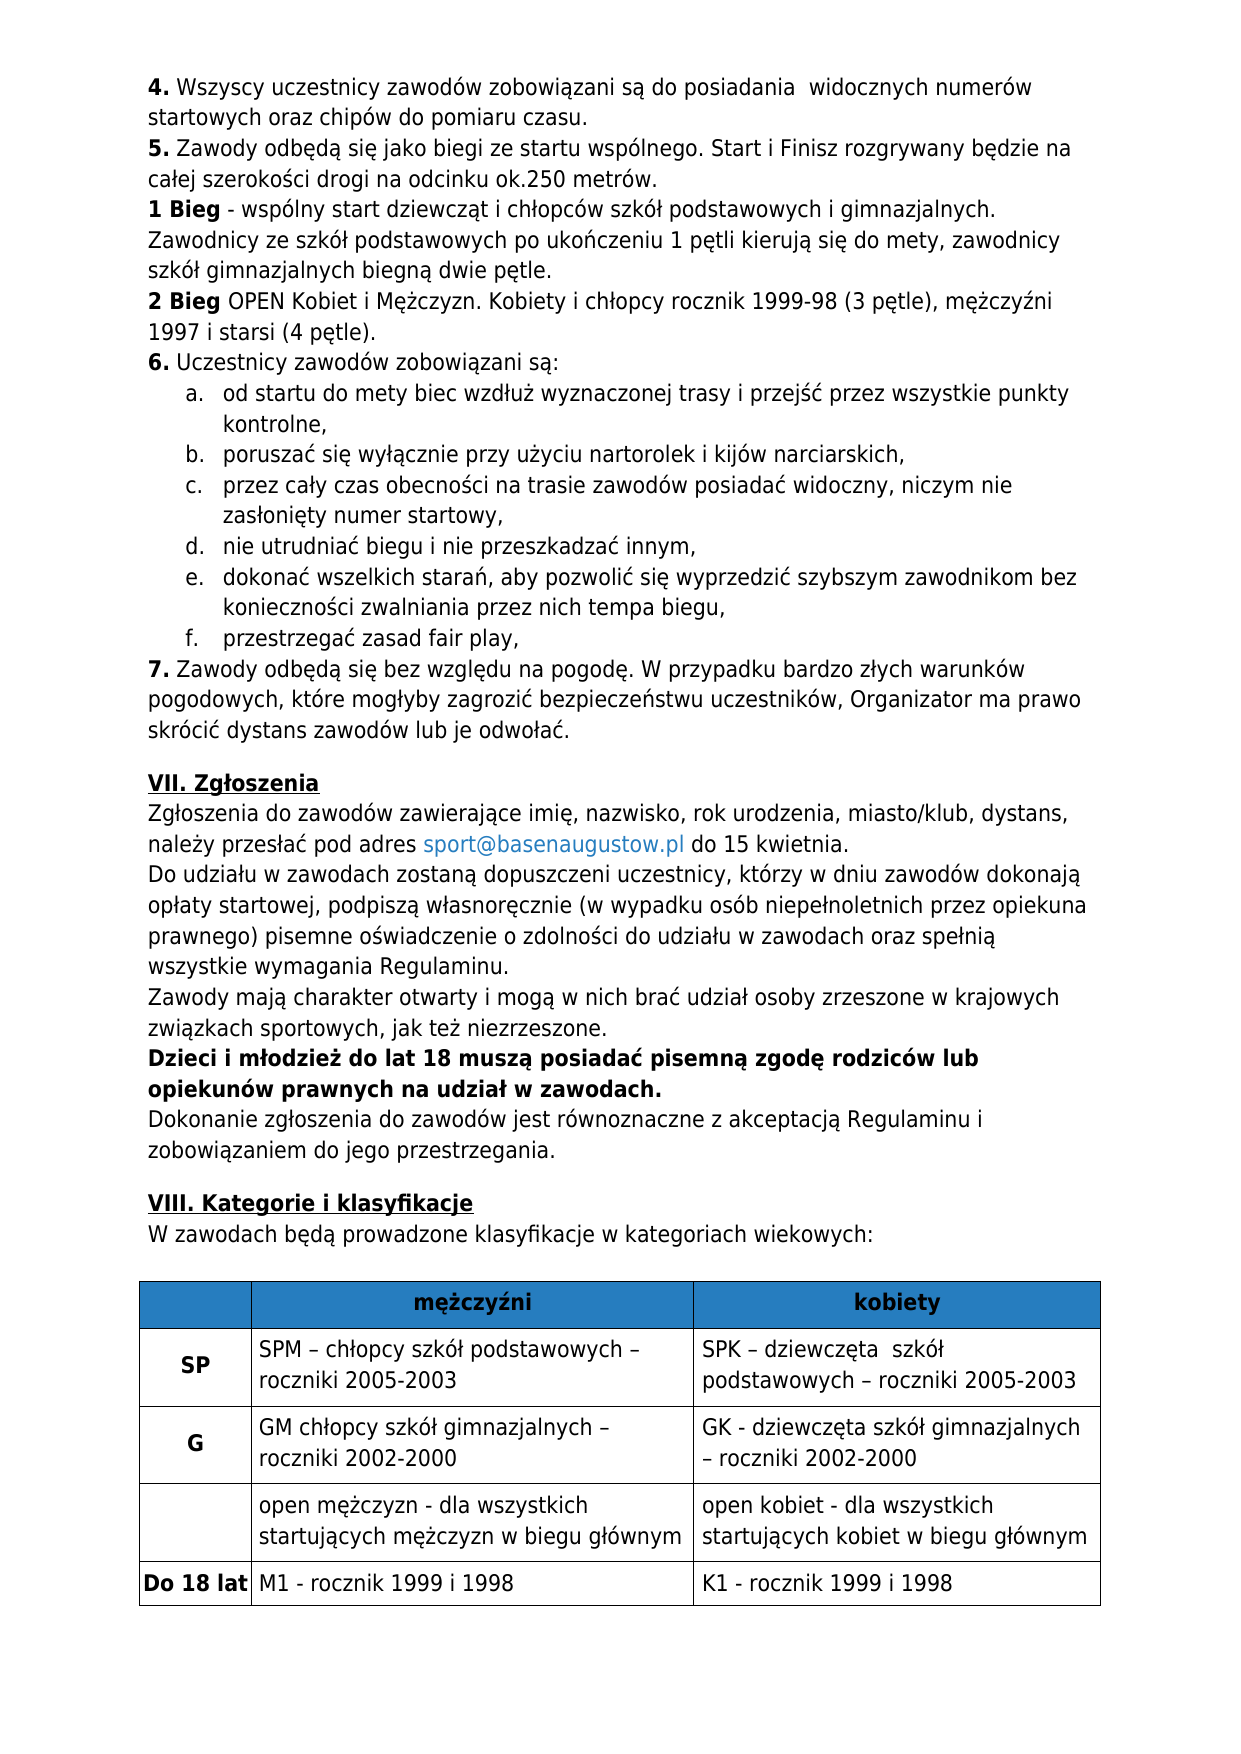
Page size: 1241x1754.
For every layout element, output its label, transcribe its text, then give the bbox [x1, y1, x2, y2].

text Zawody mają charakter otwarty i mogą w nich brać udział osoby zrzeszone w krajowych związkach sportowych, jak też niezrzeszone. [148, 984, 1093, 1041]
table_cell Do 18 lat [140, 1562, 251, 1604]
table_cell [140, 1484, 251, 1561]
table_cell SP [140, 1329, 251, 1406]
text Dokonanie zgłoszenia do zawodów jest równoznaczne z akceptacją Regulaminu i zobowiązaniem do jego przestrzegania. [148, 1107, 1093, 1164]
text 1 Bieg - wspólny start dziewcząt i chłopców szkół podstawowych i gimnazjalnych. [148, 196, 1093, 223]
table_cell GK - dziewczęta szkół gimnazjalnych – roczniki 2002-2000 [694, 1407, 1100, 1483]
text Dzieci i młodzież do lat 18 muszą posiadać pisemną zgodę rodziców lub opiekunów prawnych na udział w zawodach. [148, 1045, 1093, 1103]
list przez cały czas obecności na trasie zawodów posiadać widoczny, niczym nie zasłonięty numer startowy, [185, 472, 1093, 529]
text 2 Bieg OPEN Kobiet i Mężczyzn. Kobiety i chłopcy rocznik 1999-98 (3 pętle), mężczyźni 1997 i starsi (4 pętle). [148, 288, 1093, 346]
table_header [140, 1282, 251, 1328]
table_cell SPM – chłopcy szkół podstawowych – roczniki 2005-2003 [252, 1329, 693, 1406]
text Zgłoszenia do zawodów zawierające imię, nazwisko, rok urodzenia, miasto/klub, dystans, należy przesłać pod adres sport@basenaugustow.pl do 15 kwietnia. [148, 800, 1093, 858]
table_header kobiety [694, 1282, 1100, 1328]
text 7. Zawody odbędą się bez względu na pogodę. W przypadku bardzo złych warunków pogodowych, które mogłyby zagrozić bezpieczeństwu uczestników, Organizator ma prawo skrócić dystans zawodów lub je odwołać. [148, 656, 1093, 744]
text 4. Wszyscy uczestnicy zawodów zobowiązani są do posiadania widocznych numerów startowych oraz chipów do pomiaru czasu. [148, 74, 1093, 131]
text VIII. Kategorie i klasyfikacje [148, 1190, 1093, 1217]
table_cell SPK – dziewczęta szkół podstawowych – roczniki 2005-2003 [694, 1329, 1100, 1406]
list dokonać wszelkich starań, aby pozwolić się wyprzedzić szybszym zawodnikom bez konieczności zwalniania przez nich tempa biegu, [185, 564, 1093, 621]
text 5. Zawody odbędą się jako biegi ze startu wspólnego. Start i Finisz rozgrywany będzie na całej szerokości drogi na odcinku ok.250 metrów. [148, 135, 1093, 192]
text Zawodnicy ze szkół podstawowych po ukończeniu 1 pętli kierują się do mety, zawodnicy szkół gimnazjalnych biegną dwie pętle. [148, 227, 1093, 284]
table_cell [252, 1562, 693, 1604]
table_cell open kobiet - dla wszystkich startujących kobiet w biegu głównym [694, 1484, 1100, 1561]
text VII. Zgłoszenia [148, 770, 1093, 796]
text W zawodach będą prowadzone klasyfikacje w kategoriach wiekowych: [148, 1221, 1093, 1247]
list od startu do mety biec wzdłuż wyznaczonej trasy i przejść przez wszystkie punkty kontrolne, [185, 380, 1093, 437]
table_cell open mężczyzn - dla wszystkich startujących mężczyzn w biegu głównym [252, 1484, 693, 1561]
text Do udziału w zawodach zostaną dopuszczeni uczestnicy, którzy w dniu zawodów dokonają opłaty startowej, podpiszą własnoręcznie (w wypadku osób niepełnoletnich przez opiekuna prawnego) pisemne oświadczenie o zdolności do udziału w zawodach oraz spełnią wszystkie wymagania Regulaminu. [148, 862, 1093, 980]
list poruszać się wyłącznie przy użyciu nartorolek i kijów narciarskich, [185, 441, 1093, 468]
table_header mężczyźni [252, 1282, 693, 1328]
list przestrzegać zasad fair play, [185, 625, 1093, 652]
text 6. Uczestnicy zawodów zobowiązani są: [148, 349, 1093, 376]
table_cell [694, 1562, 1100, 1604]
table_cell G [140, 1407, 251, 1483]
list nie utrudniać biegu i nie przeszkadzać innym, [185, 533, 1093, 560]
table_cell GM chłopcy szkół gimnazjalnych – roczniki 2002-2000 [252, 1407, 693, 1483]
